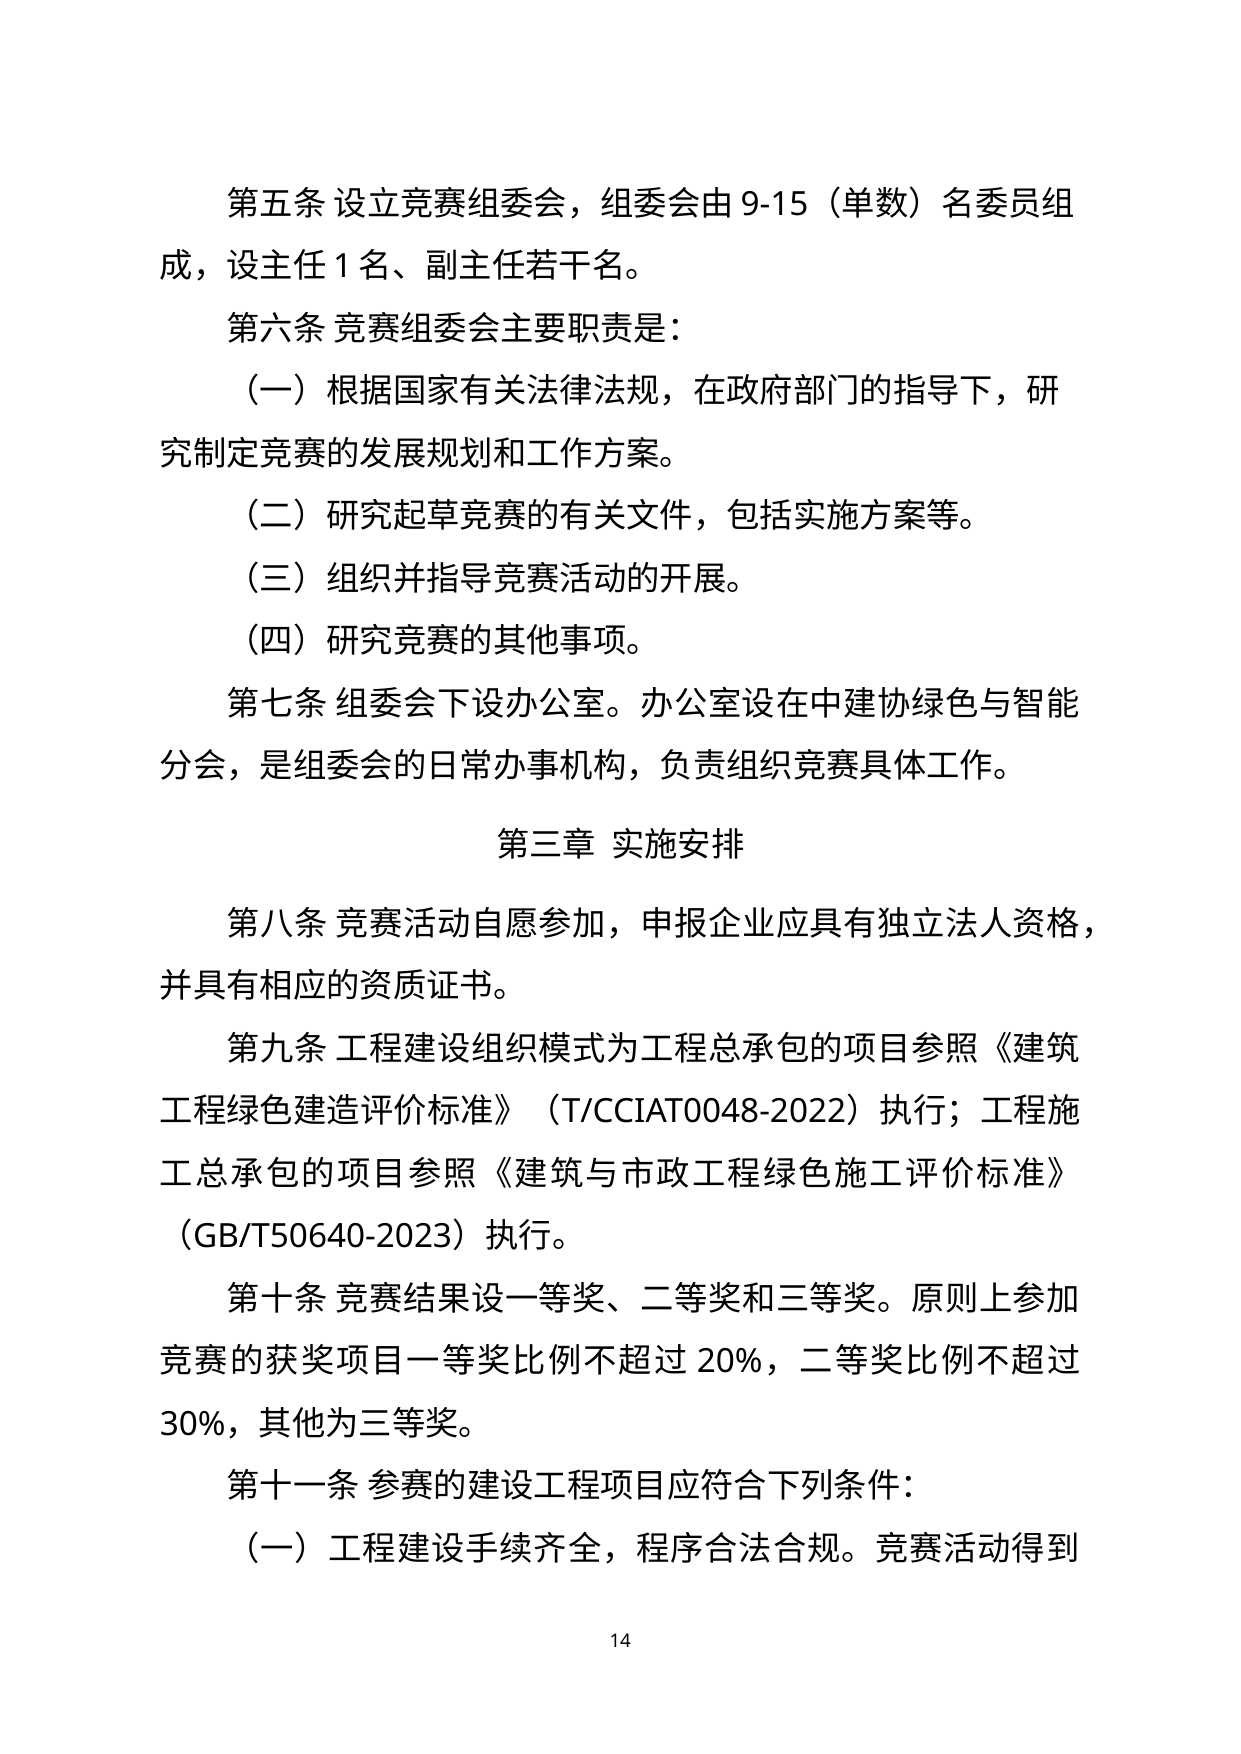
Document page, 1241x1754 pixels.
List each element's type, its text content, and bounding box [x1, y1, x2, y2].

text 第十条 竞赛结果设一等奖、二等奖和三等奖。原则上参加竞赛的获奖项目一等奖比例不超过20%，二等奖比例不超过30%，其他为三等奖。 [159, 1260, 1081, 1448]
text （四）研究竞赛的其他事项。 [159, 603, 1081, 665]
text 第六条 竞赛组委会主要职责是： [159, 290, 1081, 353]
text （一）根据国家有关法律法规，在政府部门的指导下，研究制定竞赛的发展规划和工作方案。 [159, 353, 1081, 478]
text （二）研究起草竞赛的有关文件，包括实施方案等。 [159, 478, 1081, 540]
text 第五条 设立竞赛组委会，组委会由9-15（单数）名委员组成，设主任1名、副主任若干名。 [159, 165, 1081, 290]
text 第七条 组委会下设办公室。办公室设在中建协绿色与智能分会，是组委会的日常办事机构，负责组织竞赛具体工作。 [159, 665, 1081, 790]
text 第三章 实施安排 [159, 807, 1081, 869]
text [159, 1510, 1081, 1573]
text 第九条 工程建设组织模式为工程总承包的项目参照《建筑工程绿色建造评价标准》（T/CCIAT0048-2022）执行；工程施工总承包的项目参照《建筑与市政工程绿色施工评价标准》（GB/T50640-2023）执行。 [159, 1010, 1081, 1260]
text 第十一条 参赛的建设工程项目应符合下列条件： [159, 1448, 1081, 1510]
text （三）组织并指导竞赛活动的开展。 [159, 540, 1081, 603]
text 第八条 竞赛活动自愿参加，申报企业应具有独立法人资格，并具有相应的资质证书。 [159, 885, 1081, 1010]
